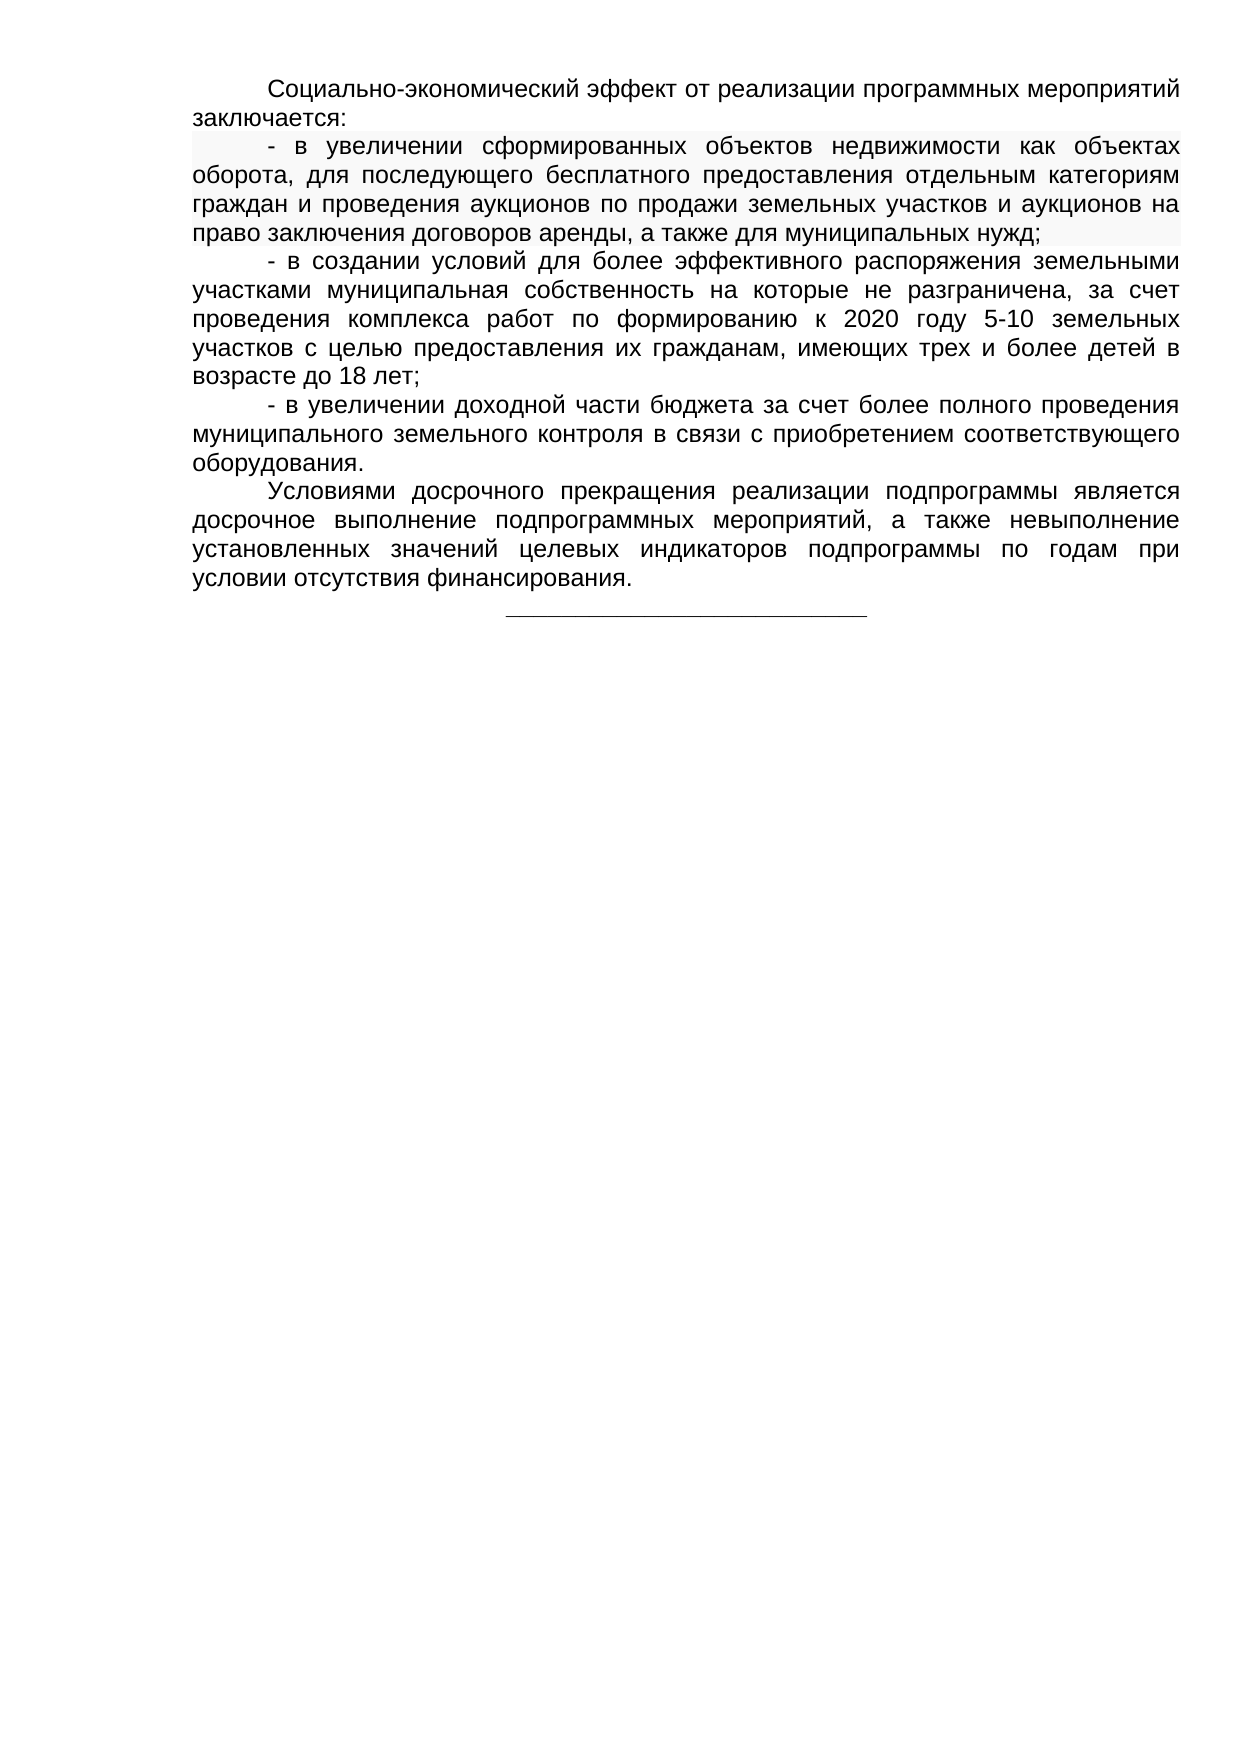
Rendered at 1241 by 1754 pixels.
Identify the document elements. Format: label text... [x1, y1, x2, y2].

text Социально-экономический эффект от реализации программных мероприятий заключается: [192, 74, 1181, 131]
subtitle __________________________ [192, 591, 1181, 620]
text - в создании условий для более эффективного распоряжения земельными участками муниципальная собственность на которые не разграничена, за счет проведения комплекса работ по формированию к 2020 году 5-10 земельных участков с целью предоставления их гражданам, имеющих трех и более детей в возрасте до 18 лет; [192, 246, 1181, 390]
text Условиями досрочного прекращения реализации подпрограммы является досрочное выполнение подпрограммных мероприятий, а также невыполнение установленных значений целевых индикаторов подпрограммы по годам при условии отсутствия финансирования. [192, 476, 1181, 591]
text - в увеличении доходной части бюджета за счет более полного проведения муниципального земельного контроля в связи с приобретением соответствующего оборудования. [192, 390, 1181, 476]
text - в увеличении сформированных объектов недвижимости как объектах оборота, для последующего бесплатного предоставления отдельным категориям граждан и проведения аукционов по продажи земельных участков и аукционов на право заключения договоров аренды, а также для муниципальных нужд; [192, 131, 1181, 246]
